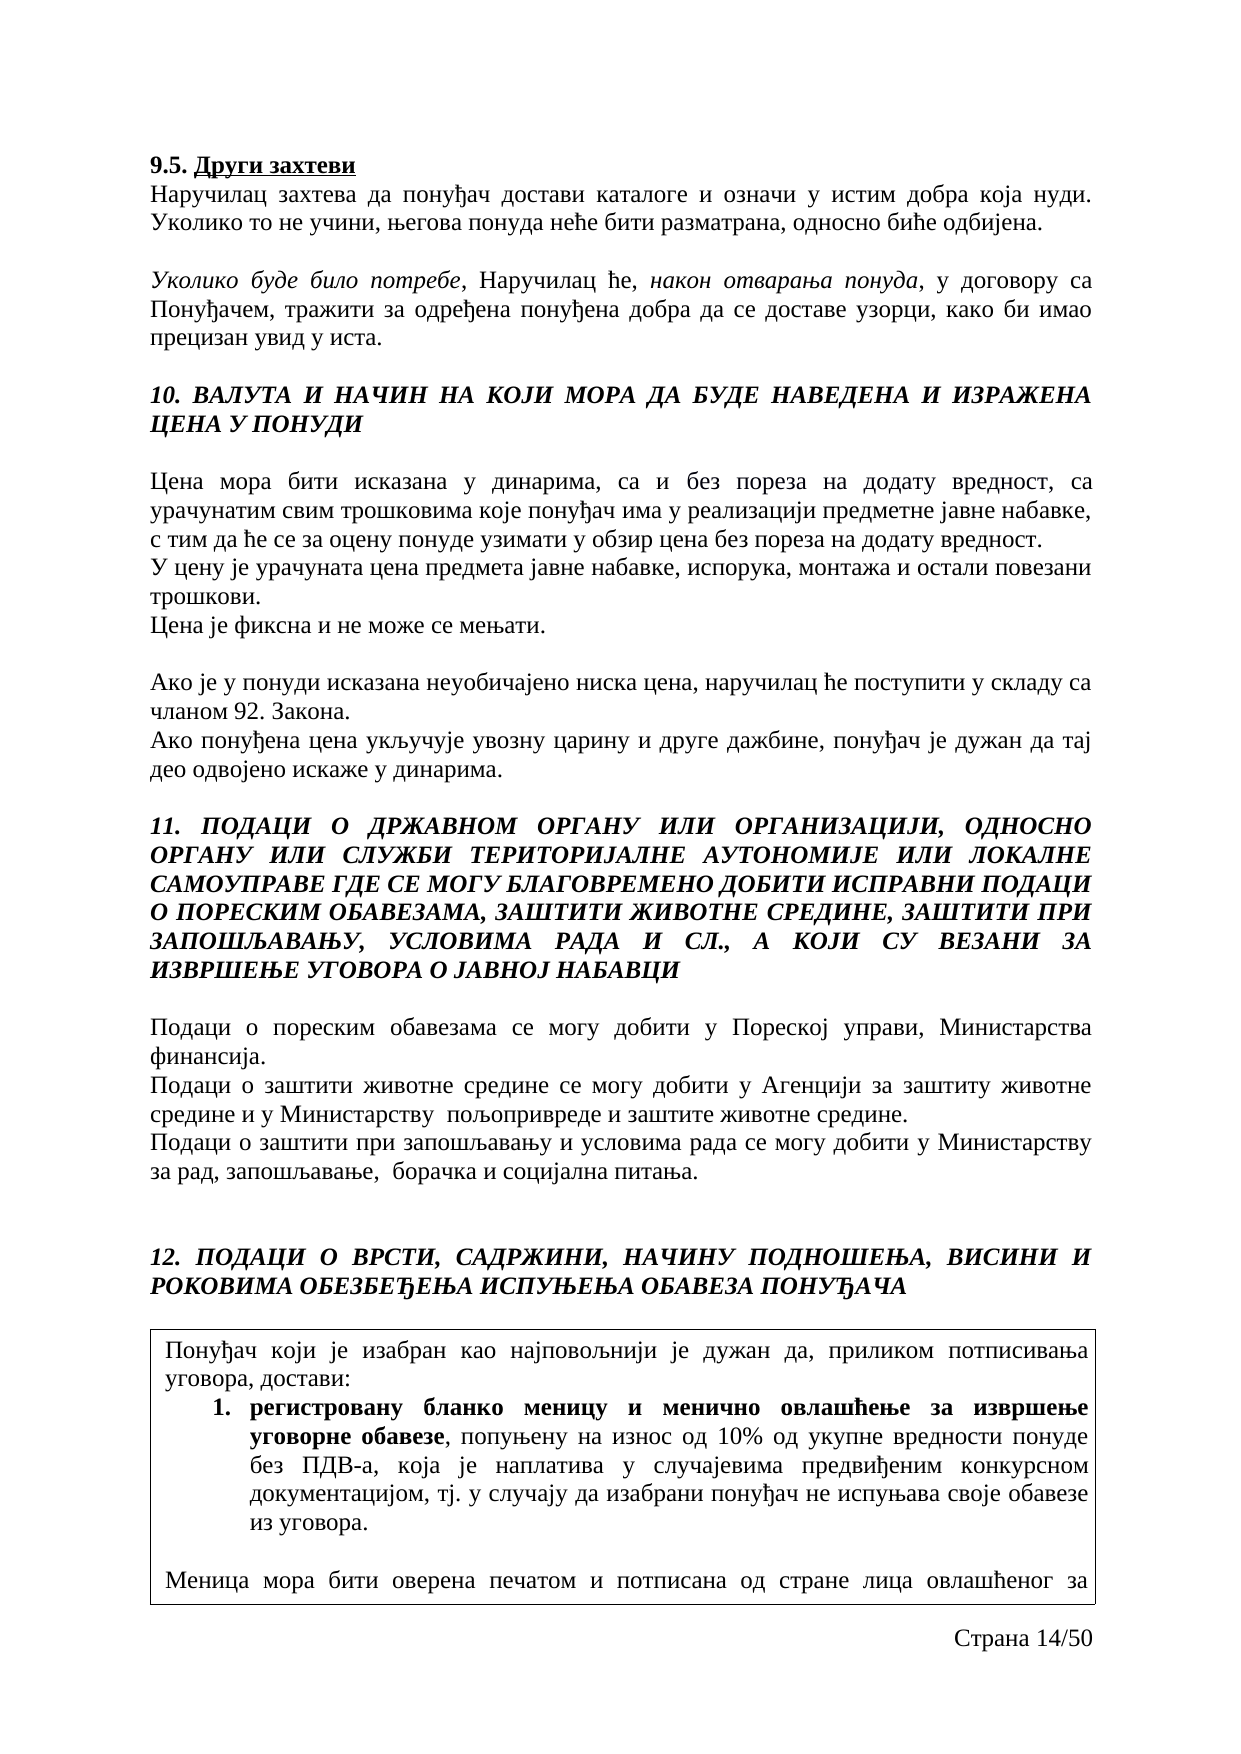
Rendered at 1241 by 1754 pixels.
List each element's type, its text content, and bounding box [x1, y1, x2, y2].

text Цена је фиксна и не може се мењати. [150, 610, 1093, 639]
text 9.5. Други захтеви [150, 150, 1093, 179]
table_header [151, 1330, 1095, 1604]
text Подаци о пореским обавезама се могу добити у Пореској управи, Министарства финансија. [150, 1012, 1093, 1070]
text У цену је урачуната цена предмета јавне набавке, испорука, монтажа и остали повезани трошкови. [150, 552, 1093, 610]
text 11. ПОДАЦИ О ДРЖАВНОМ ОРГАНУ ИЛИ ОРГАНИЗАЦИЈИ, ОДНОСНО ОРГАНУ ИЛИ СЛУЖБИ ТЕРИТОРИЈАЛНЕ АУТОНОМИЈЕ ИЛИ ЛОКАЛНЕ САМОУПРАВЕ ГДЕ СЕ МОГУ БЛАГОВРЕМЕНО ДОБИТИ ИСПРАВНИ ПОДАЦИ О ПОРЕСКИМ ОБАВЕЗАМА, ЗАШТИТИ ЖИВОТНЕ СРЕДИНЕ, ЗАШТИТИ ПРИ ЗАПОШЉАВАЊУ, УСЛОВИМА РАДА И СЛ., А КОЈИ СУ ВЕЗАНИ ЗА ИЗВРШЕЊЕ УГОВОРА О ЈАВНОЈ НАБАВЦИ [150, 811, 1093, 984]
text Цена мора бити исказана у динарима, са и без пореза на додату вредност, са урачунатим свим трошковима које понуђач има у реализацији предметне јавне набавке, с тим да ће се за оцену понуде узимати у обзир цена без пореза на додату вредност. [150, 466, 1093, 552]
text Подаци о заштити при запошљавању и условима рада се могу добити у Министарству за рад, запошљавање, борачка и социјална питања. [150, 1127, 1093, 1185]
text Ако је у понуди исказана неуобичајено ниска цена, наручилац ће поступити у складу са чланом 92. Закона. [150, 667, 1093, 725]
text Подаци о заштити животне средине се могу добити у Агенцији за заштиту животне средине и у Министарству пољопривреде и заштите животне средине. [150, 1070, 1093, 1127]
text Наручилац захтева да понуђач достави каталоге и означи у истим добра која нуди. Уколико то не учини, његова понуда неће бити разматрана, односно биће одбијена. [150, 179, 1093, 236]
text 12. ПОДАЦИ О ВРСТИ, САДРЖИНИ, НАЧИНУ ПОДНОШЕЊА, ВИСИНИ И РОКОВИМА ОБЕЗБЕЂЕЊА ИСПУЊЕЊА ОБАВЕЗА ПОНУЂАЧА [150, 1242, 1093, 1300]
text Уколико буде било потребе, Наручилац ће, након отварања понуда, у договору са Понуђачем, тражити за одређена понуђена добра да се доставе узорци, како би имао прецизан увид у иста. [150, 265, 1093, 351]
text 10. ВАЛУТА И НАЧИН НА КОЈИ МОРА ДА БУДЕ НАВЕДЕНА И ИЗРАЖЕНА ЦЕНА У ПОНУДИ [150, 380, 1093, 437]
text Ако понуђена цена укључује увозну царину и друге дажбине, понуђач је дужан да тај део одвојено искаже у динарима. [150, 725, 1093, 782]
